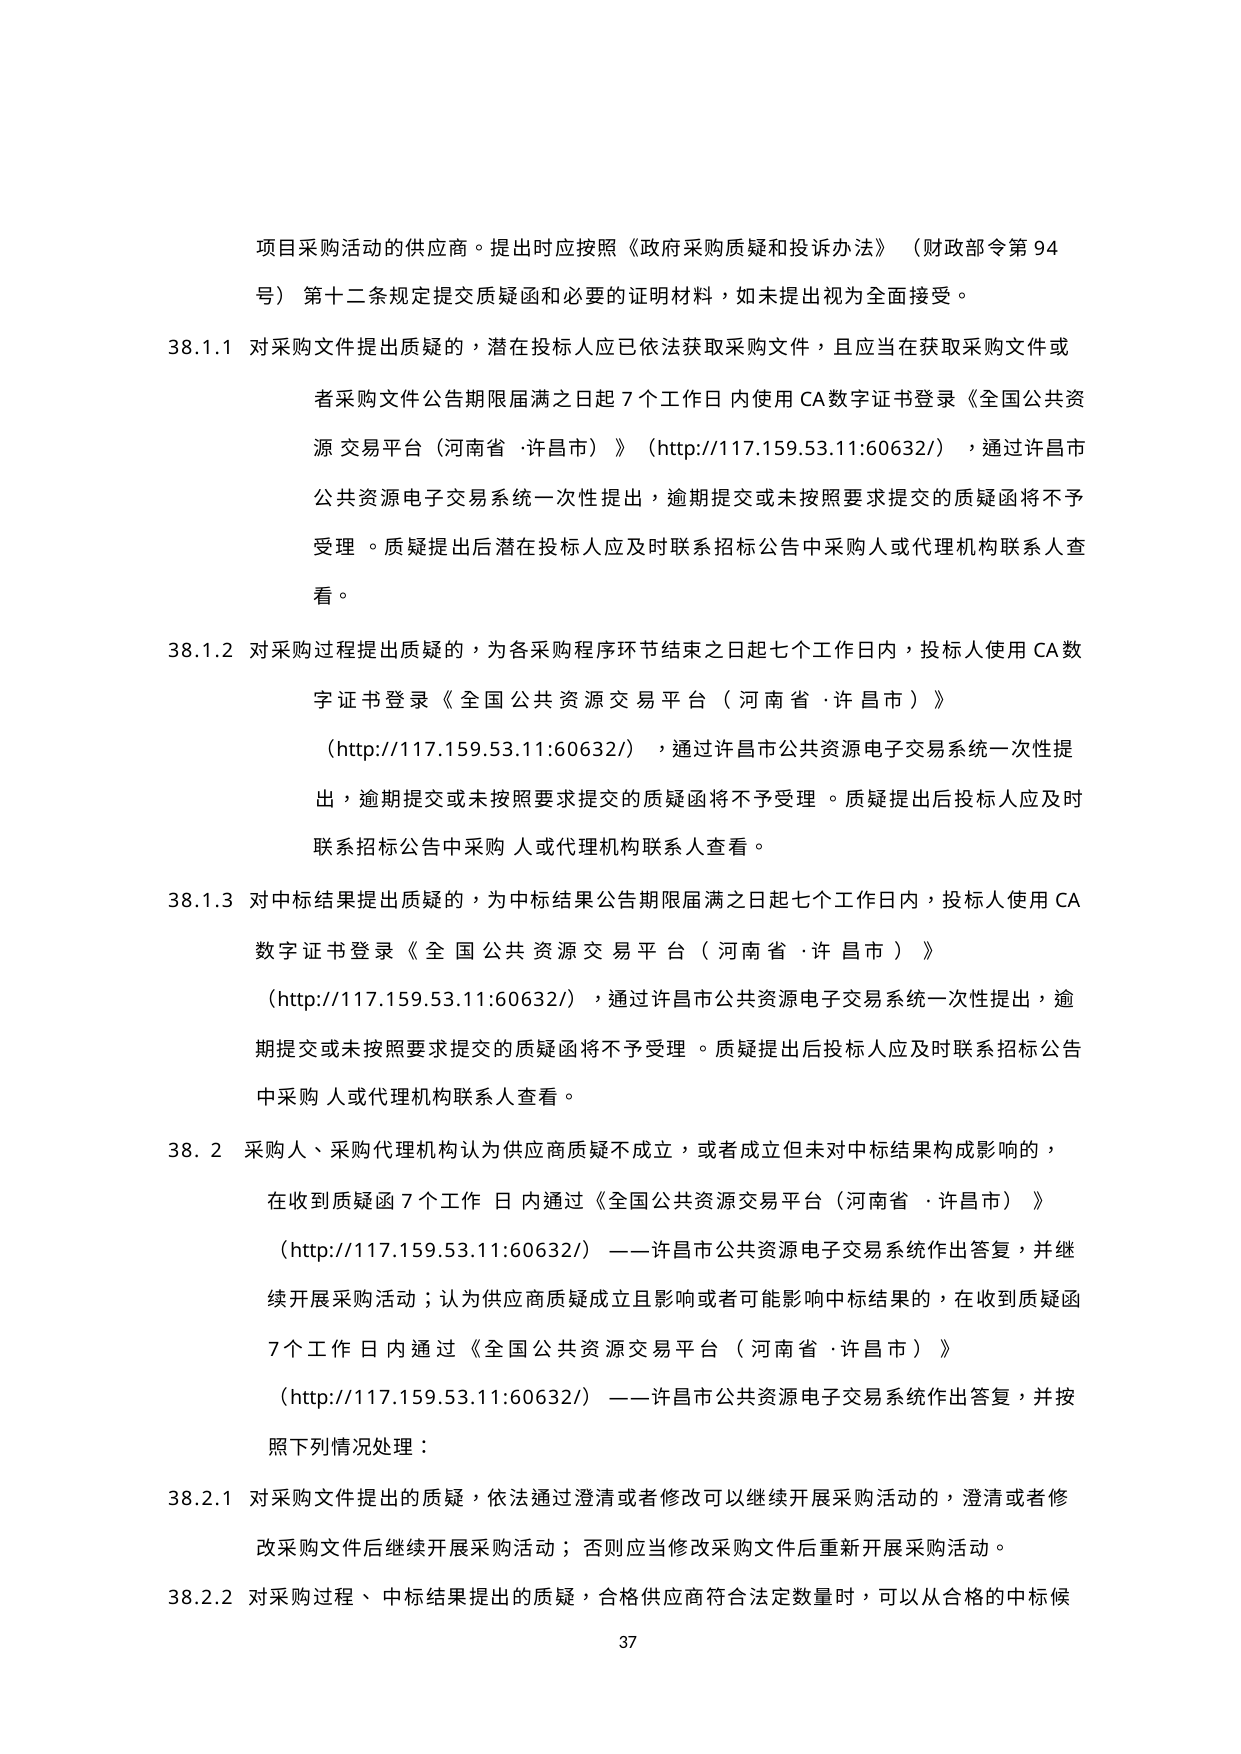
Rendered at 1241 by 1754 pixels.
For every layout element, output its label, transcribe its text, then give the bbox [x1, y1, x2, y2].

text 项目采购活动的供应商。提出时应按照《政府采购质疑和投诉办法》 （财政部令第94号） 第十二条规定提交质疑函和必要的证明材料，如未提出视为全面接受。 [255, 234, 1093, 309]
text （http://117.159.53.11:60632/） ，通过许昌市公共资源电子交易系统一次性提 [315, 736, 1093, 761]
text 38.1.2 对采购过程提出质疑的，为各采购程序环节结束之日起七个工作日内，投标人使用CA数 [168, 637, 1093, 662]
text 期提交或未按照要求提交的质疑函将不予受理 。质疑提出后投标人应及时联系招标公告 中采购 人或代理机构联系人查看。 [255, 1035, 1084, 1111]
text 续开展采购活动；认为供应商质疑成立且影响或者可能影响中标结果的，在收到质疑函 [268, 1286, 1093, 1312]
text （http://117.159.53.11:60632/） ——许昌市公共资源电子交易系统作出答复，并按 [268, 1385, 1093, 1409]
text 7 个 工 作 日 内 通 过 《 全 国 公 共 资 源 交 易 平 台 （ 河 南 省 · 许 昌 市 ） 》 [268, 1336, 1093, 1361]
text 改采购文件后继续开展采购活动； 否则应当修改采购文件后重新开展采购活动。 [256, 1535, 1093, 1560]
text 38.1.3 对中标结果提出质疑的，为中标结果公告期限届满之日起七个工作日内，投标人使用CA [168, 887, 1093, 912]
text 38.2.2 对采购过程、 中标结果提出的质疑，合格供应商符合法定数量时，可以从合格的中标候 [168, 1584, 1093, 1610]
text （http://117.159.53.11:60632/），通过许昌市公共资源电子交易系统一次性提出，逾 [256, 987, 1093, 1011]
text （http://117.159.53.11:60632/） ——许昌市公共资源电子交易系统作出答复，并继 [268, 1237, 1093, 1262]
text 照下列情况处理： [268, 1434, 1093, 1459]
text 38. 2 采购人、采购代理机构认为供应商质疑不成立，或者成立但未对中标结果构成影响的， [168, 1137, 1093, 1163]
text 38.2.1 对采购文件提出的质疑，依法通过澄清或者修改可以继续开展采购活动的，澄清或者修 [168, 1485, 1093, 1510]
text 38.1.1 对采购文件提出质疑的，潜在投标人应已依法获取采购文件，且应当在获取采购文件或 [168, 334, 1093, 360]
text 数 字 证 书 登 录 《 全 国 公 共 资 源 交 易 平 台 （ 河 南 省 · 许 昌 市 ） 》 [255, 938, 1093, 963]
text 在收到质疑函7个工作 日 内通过《全国公共资源交易平台（河南省 · 许昌市） 》 [267, 1188, 1093, 1214]
text 字 证 书 登 录 《 全 国 公 共 资 源 交 易 平 台 （ 河 南 省 · 许 昌 市 ） 》 [314, 688, 1093, 713]
text 出，逾期提交或未按照要求提交的质疑函将不予受理 。质疑提出后投标人应及时 联系招标公告中采购 人或代理机构联系人查看。 [314, 785, 1084, 860]
text 者采购文件公告期限届满之日起7个工作日 内使用CA数字证书登录《全国公共资源 交易平台（河南省 ·许昌市） 》（http://117.159.53.11:60632/） ，通过许昌市 公共资源电子交易系统一次性提出，逾期提交或未按照要求提交的质疑函将不予 受理 。质疑提出后潜在投标人应及时联系招标公告中采购人或代理机构联系人查 看。 [314, 385, 1086, 609]
